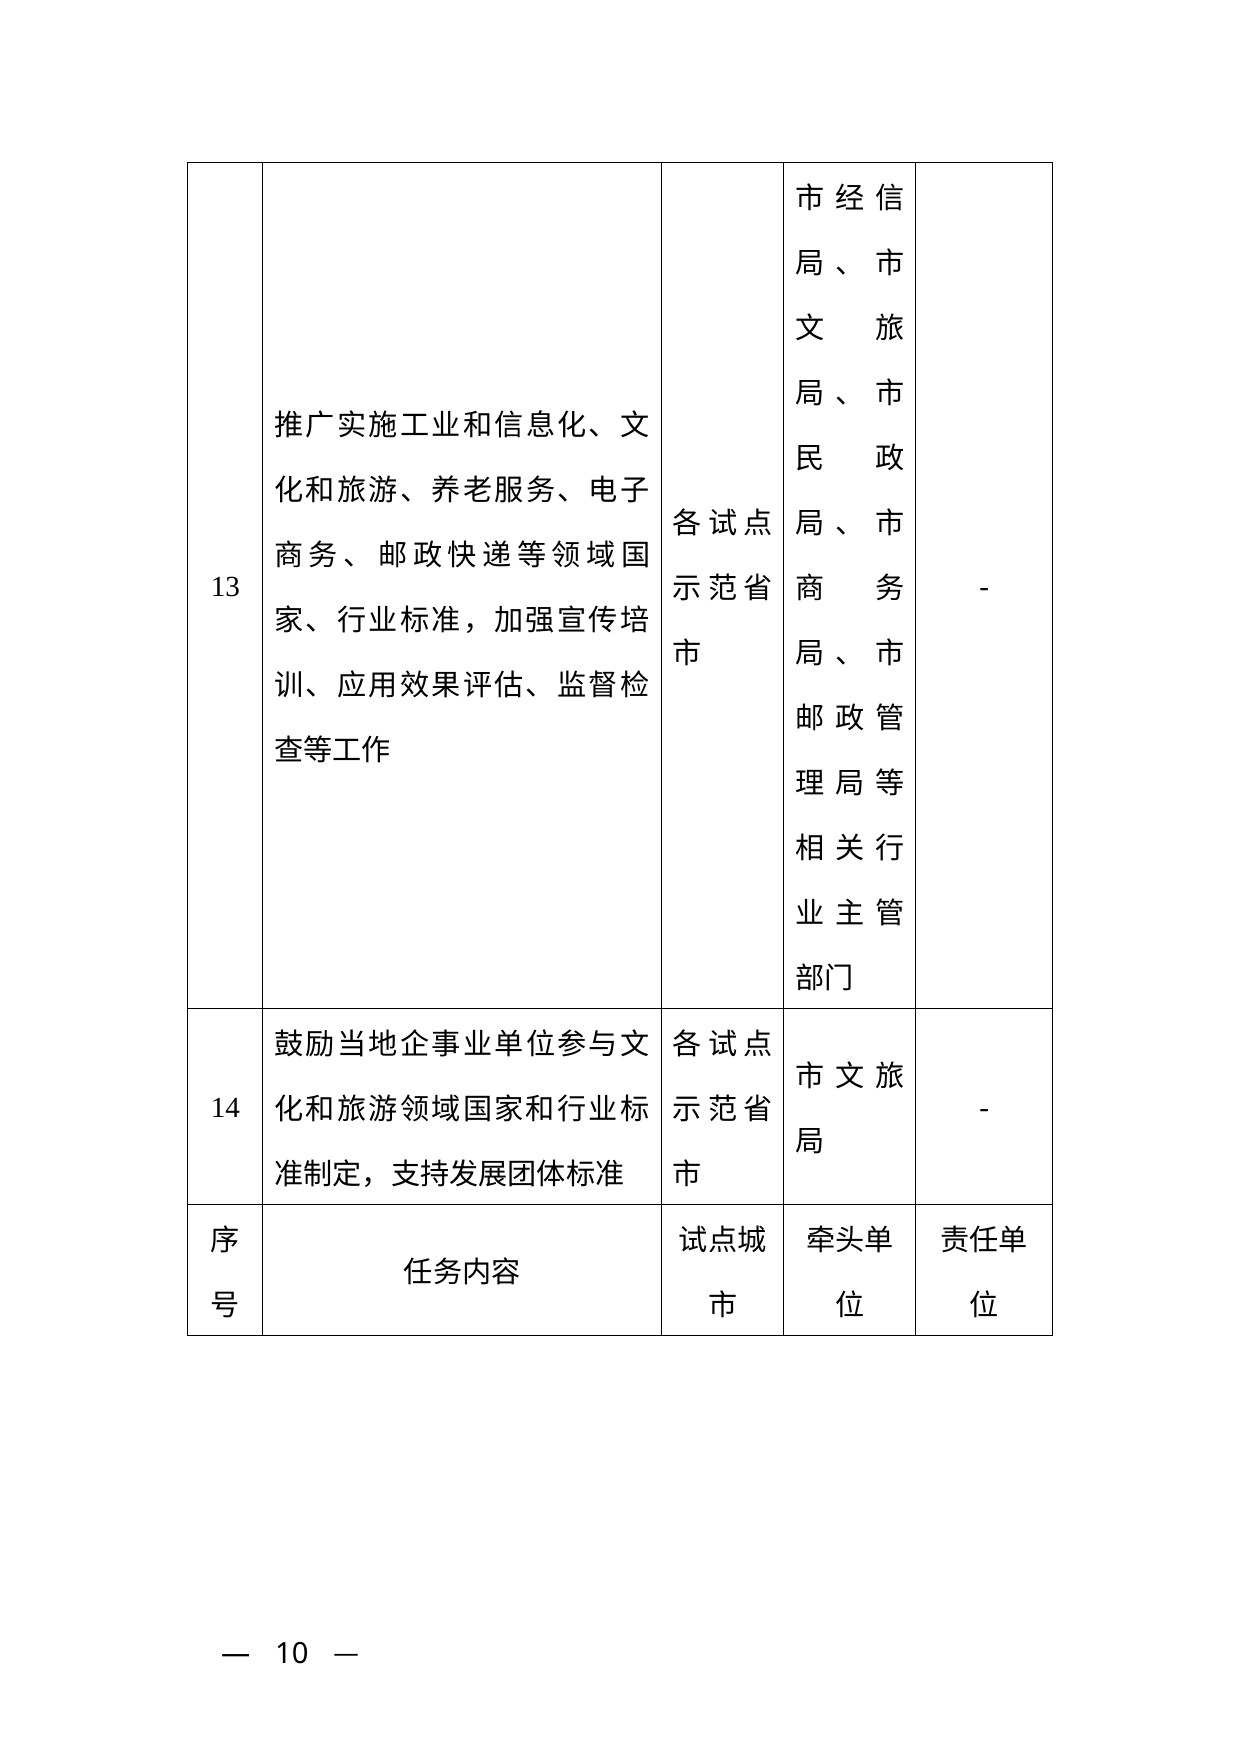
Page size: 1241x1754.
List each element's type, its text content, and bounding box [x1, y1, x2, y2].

table_cell - [916, 163, 1052, 1008]
table_cell - [916, 1009, 1052, 1204]
table_cell 牵头单位 [784, 1205, 915, 1335]
table_cell 试点城市 [662, 1205, 783, 1335]
table_cell 序号 [188, 1205, 262, 1335]
table_cell 推广实施工业和信息化、文化和旅游、养老服务、电子商务、邮政快递等领域国家、行业标准，加强宣传培训、应用效果评估、监督检查等工作 [263, 163, 661, 1008]
table_cell 市文旅局 [784, 1009, 915, 1204]
table_cell 各试点示范省市 [662, 1009, 783, 1204]
table_cell 鼓励当地企事业单位参与文化和旅游领域国家和行业标准制定，支持发展团体标准 [263, 1009, 661, 1204]
table_cell 责任单位 [916, 1205, 1052, 1335]
table_cell 13 [188, 163, 262, 1008]
table_cell 市经信局、市文旅局、市民政局、市商务局、市邮政管理局等相关行业主管部门 [784, 163, 915, 1008]
table_cell 14 [188, 1009, 262, 1204]
table_cell 各试点示范省市 [662, 163, 783, 1008]
table_cell 任务内容 [263, 1205, 661, 1335]
